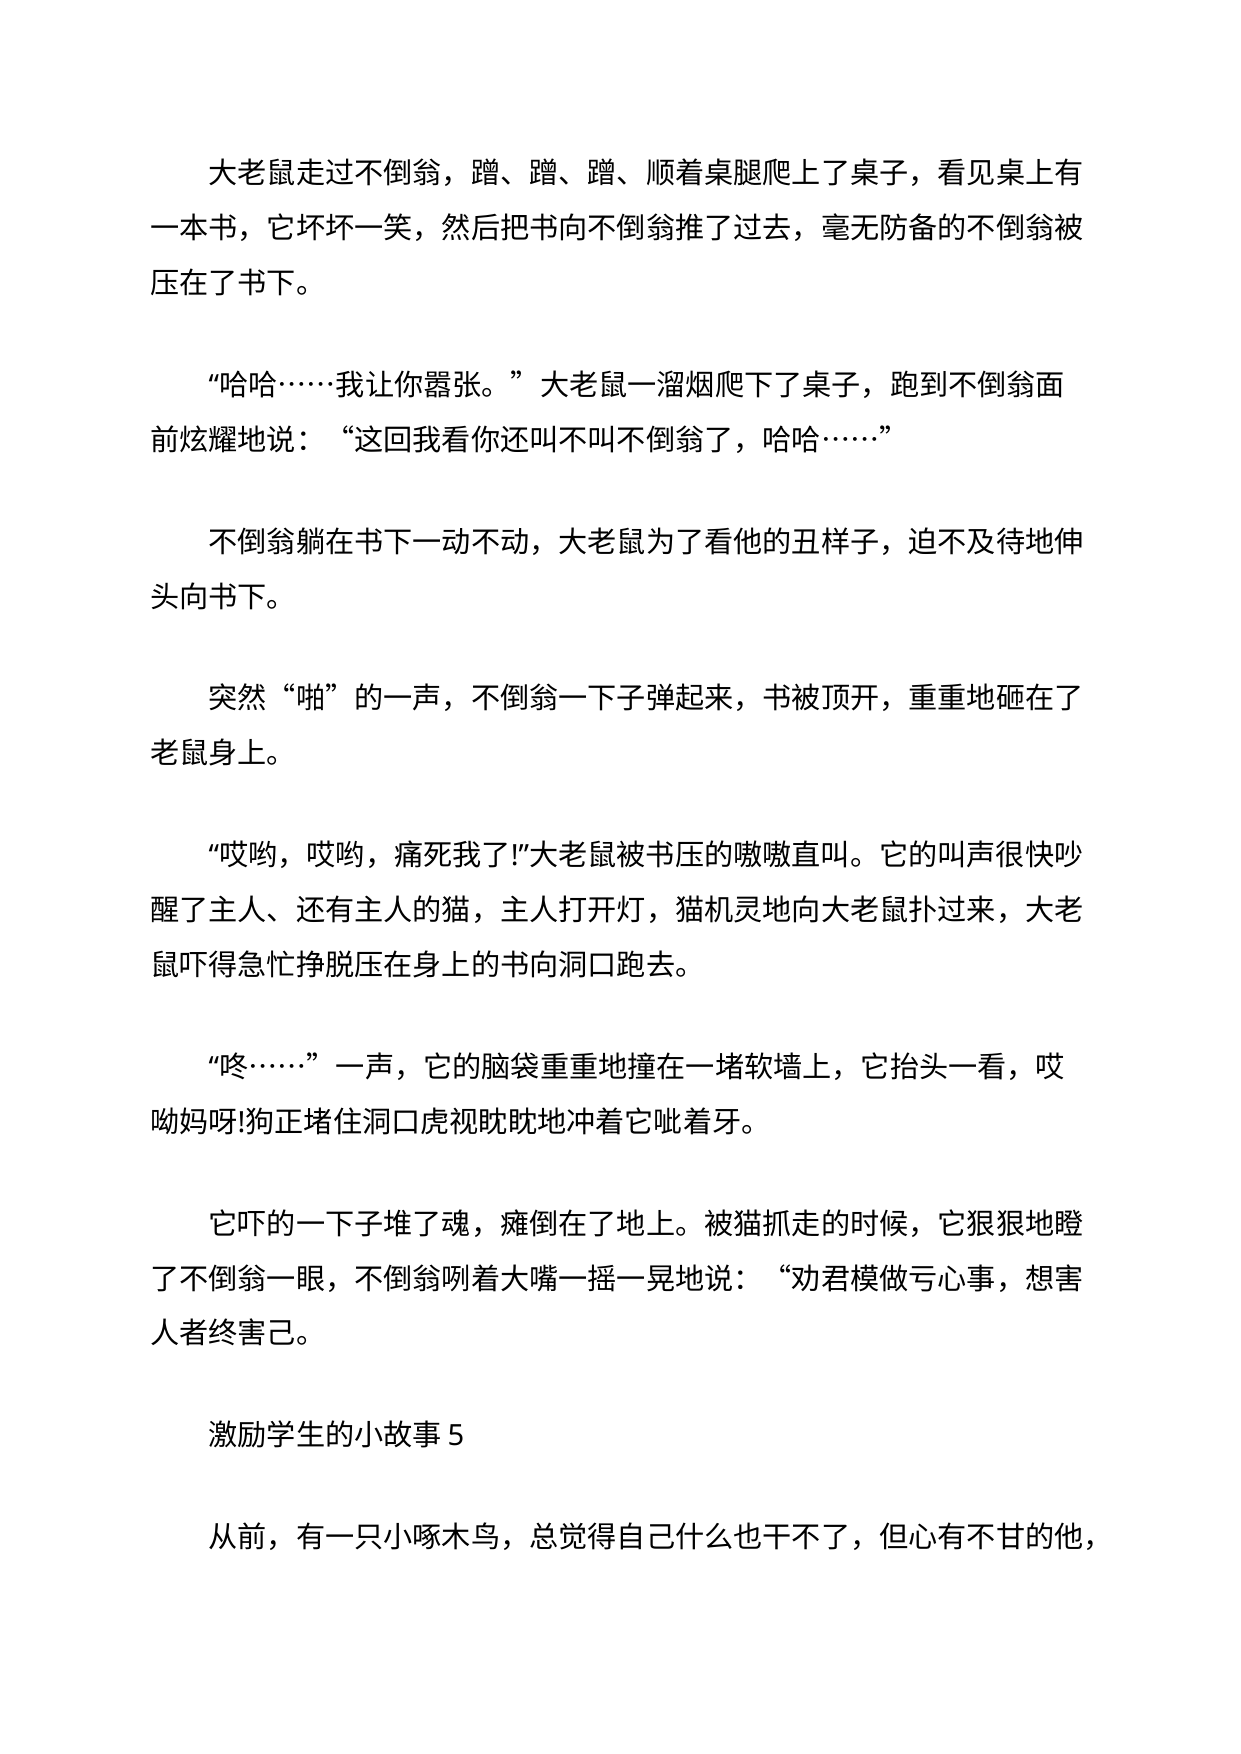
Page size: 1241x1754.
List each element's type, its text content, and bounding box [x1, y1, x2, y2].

text “哈哈……我让你嚣张。”大老鼠一溜烟爬下了桌子，跑到不倒翁面前炫耀地说：“这回我看你还叫不叫不倒翁了，哈哈……” [150, 362, 1090, 459]
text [150, 1514, 1090, 1556]
text 不倒翁躺在书下一动不动，大老鼠为了看他的丑样子，迫不及待地伸头向书下。 [150, 518, 1090, 616]
text 激励学生的小故事5 [150, 1412, 1090, 1454]
text 大老鼠走过不倒翁，蹭、蹭、蹭、顺着桌腿爬上了桌子，看见桌上有一本书，它坏坏一笑，然后把书向不倒翁推了过去，毫无防备的不倒翁被压在了书下。 [150, 150, 1090, 302]
text 它吓的一下子堆了魂，瘫倒在了地上。被猫抓走的时候，它狠狠地瞪了不倒翁一眼，不倒翁咧着大嘴一摇一晃地说：“劝君模做亏心事，想害人者终害己。 [150, 1200, 1090, 1352]
text 突然“啪”的一声，不倒翁一下子弹起来，书被顶开，重重地砸在了老鼠身上。 [150, 675, 1090, 772]
text “咚……”一声，它的脑袋重重地撞在一堵软墙上，它抬头一看，哎呦妈呀!狗正堵住洞口虎视眈眈地冲着它呲着牙。 [150, 1043, 1090, 1141]
text “哎哟，哎哟，痛死我了!”大老鼠被书压的嗷嗷直叫。它的叫声很快吵醒了主人、还有主人的猫，主人打开灯，猫机灵地向大老鼠扑过来，大老鼠吓得急忙挣脱压在身上的书向洞口跑去。 [150, 832, 1090, 984]
